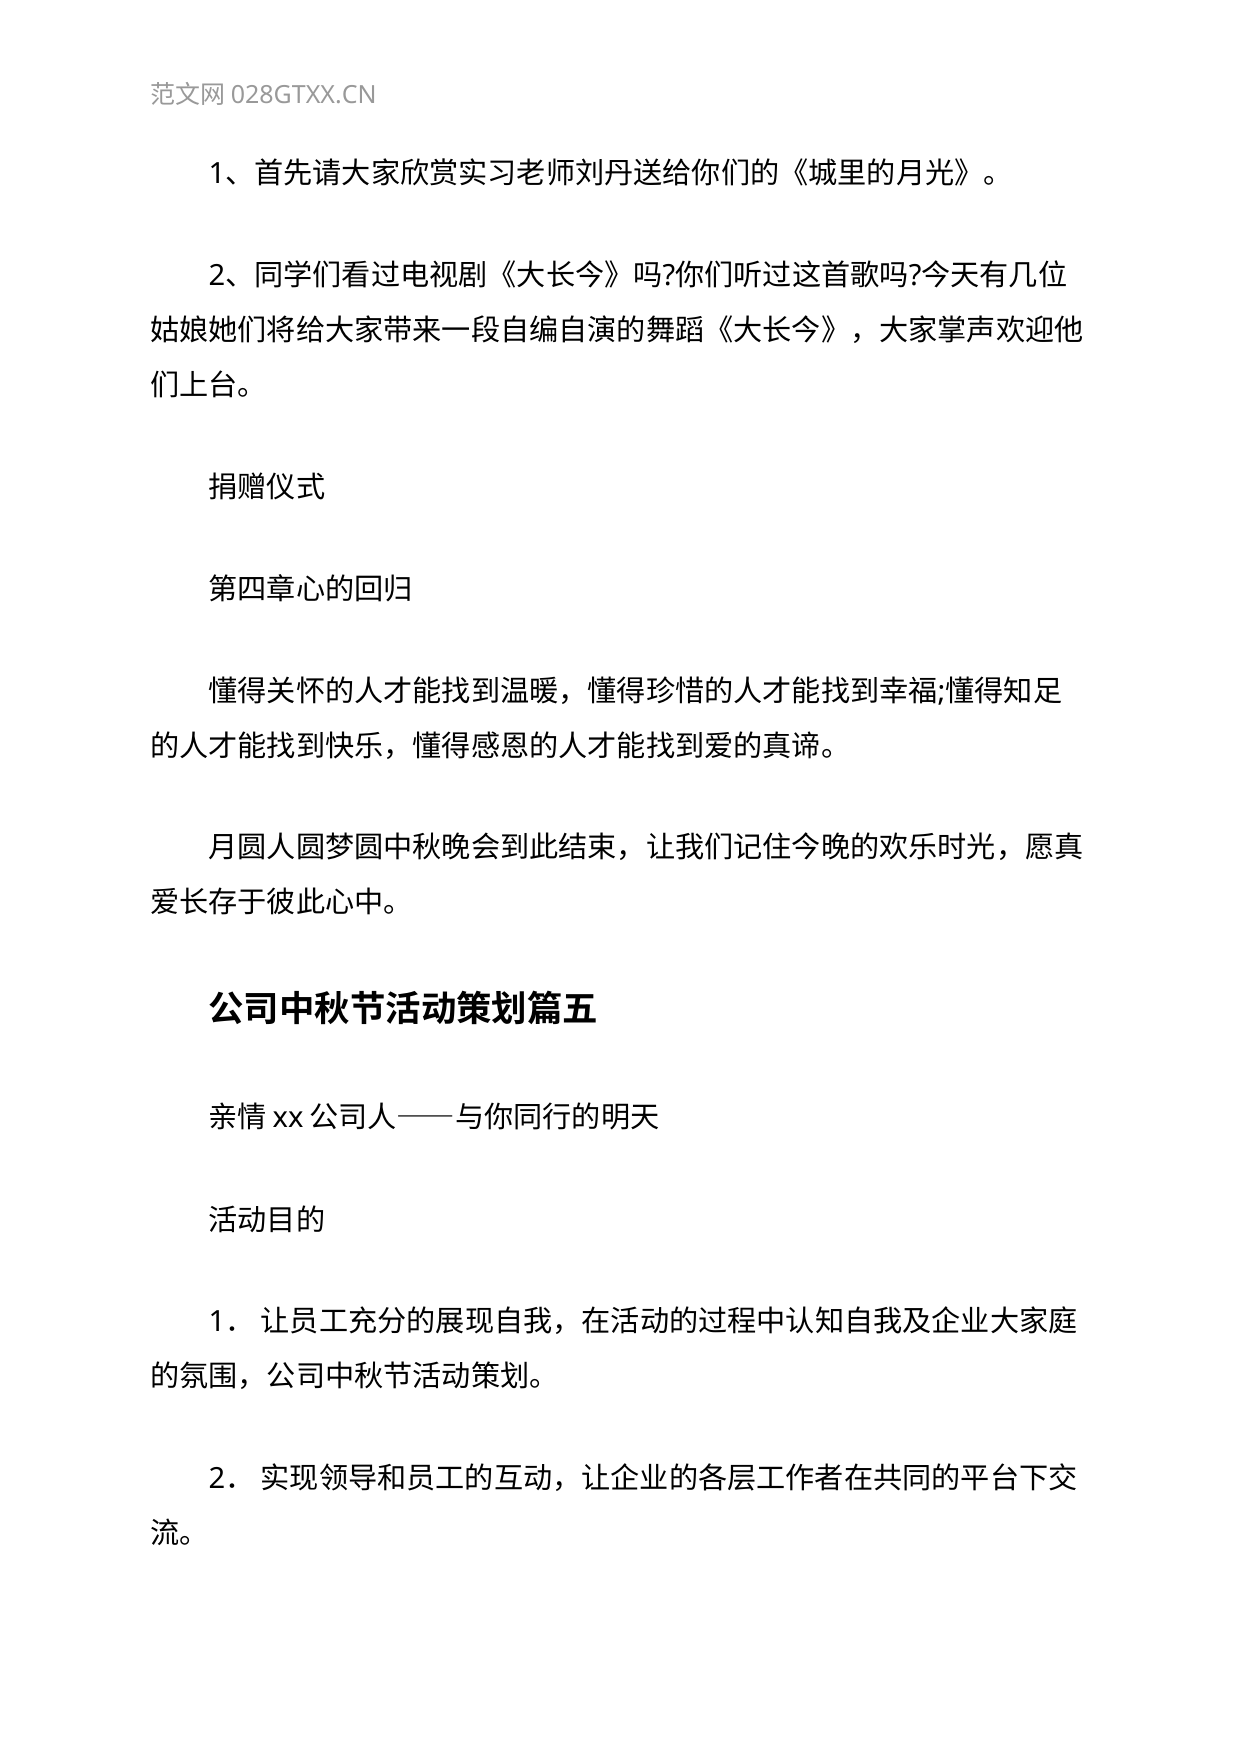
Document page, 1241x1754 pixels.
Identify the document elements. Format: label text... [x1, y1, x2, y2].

text 月圆人圆梦圆中秋晚会到此结束，让我们记住今晚的欢乐时光，愿真爱长存于彼此心中。 [150, 824, 1090, 921]
text 2、同学们看过电视剧《大长今》吗?你们听过这首歌吗?今天有几位姑娘她们将给大家带来一段自编自演的舞蹈《大长今》，大家掌声欢迎他们上台。 [150, 252, 1090, 404]
text 活动目的 [150, 1196, 1090, 1238]
text 亲情xx公司人――与你同行的明天 [150, 1094, 1090, 1136]
text 2． 实现领导和员工的互动，让企业的各层工作者在共同的平台下交流。 [150, 1454, 1090, 1552]
text 懂得关怀的人才能找到温暖，懂得珍惜的人才能找到幸福;懂得知足的人才能找到快乐，懂得感恩的人才能找到爱的真谛。 [150, 667, 1090, 764]
text 1． 让员工充分的展现自我，在活动的过程中认知自我及企业大家庭的氛围，公司中秋节活动策划。 [150, 1298, 1090, 1395]
text 公司中秋节活动策划篇五 [150, 981, 1090, 1032]
text 第四章心的回归 [150, 565, 1090, 608]
text 捐赠仪式 [150, 464, 1090, 506]
text 1、首先请大家欣赏实习老师刘丹送给你们的《城里的月光》。 [150, 150, 1090, 192]
